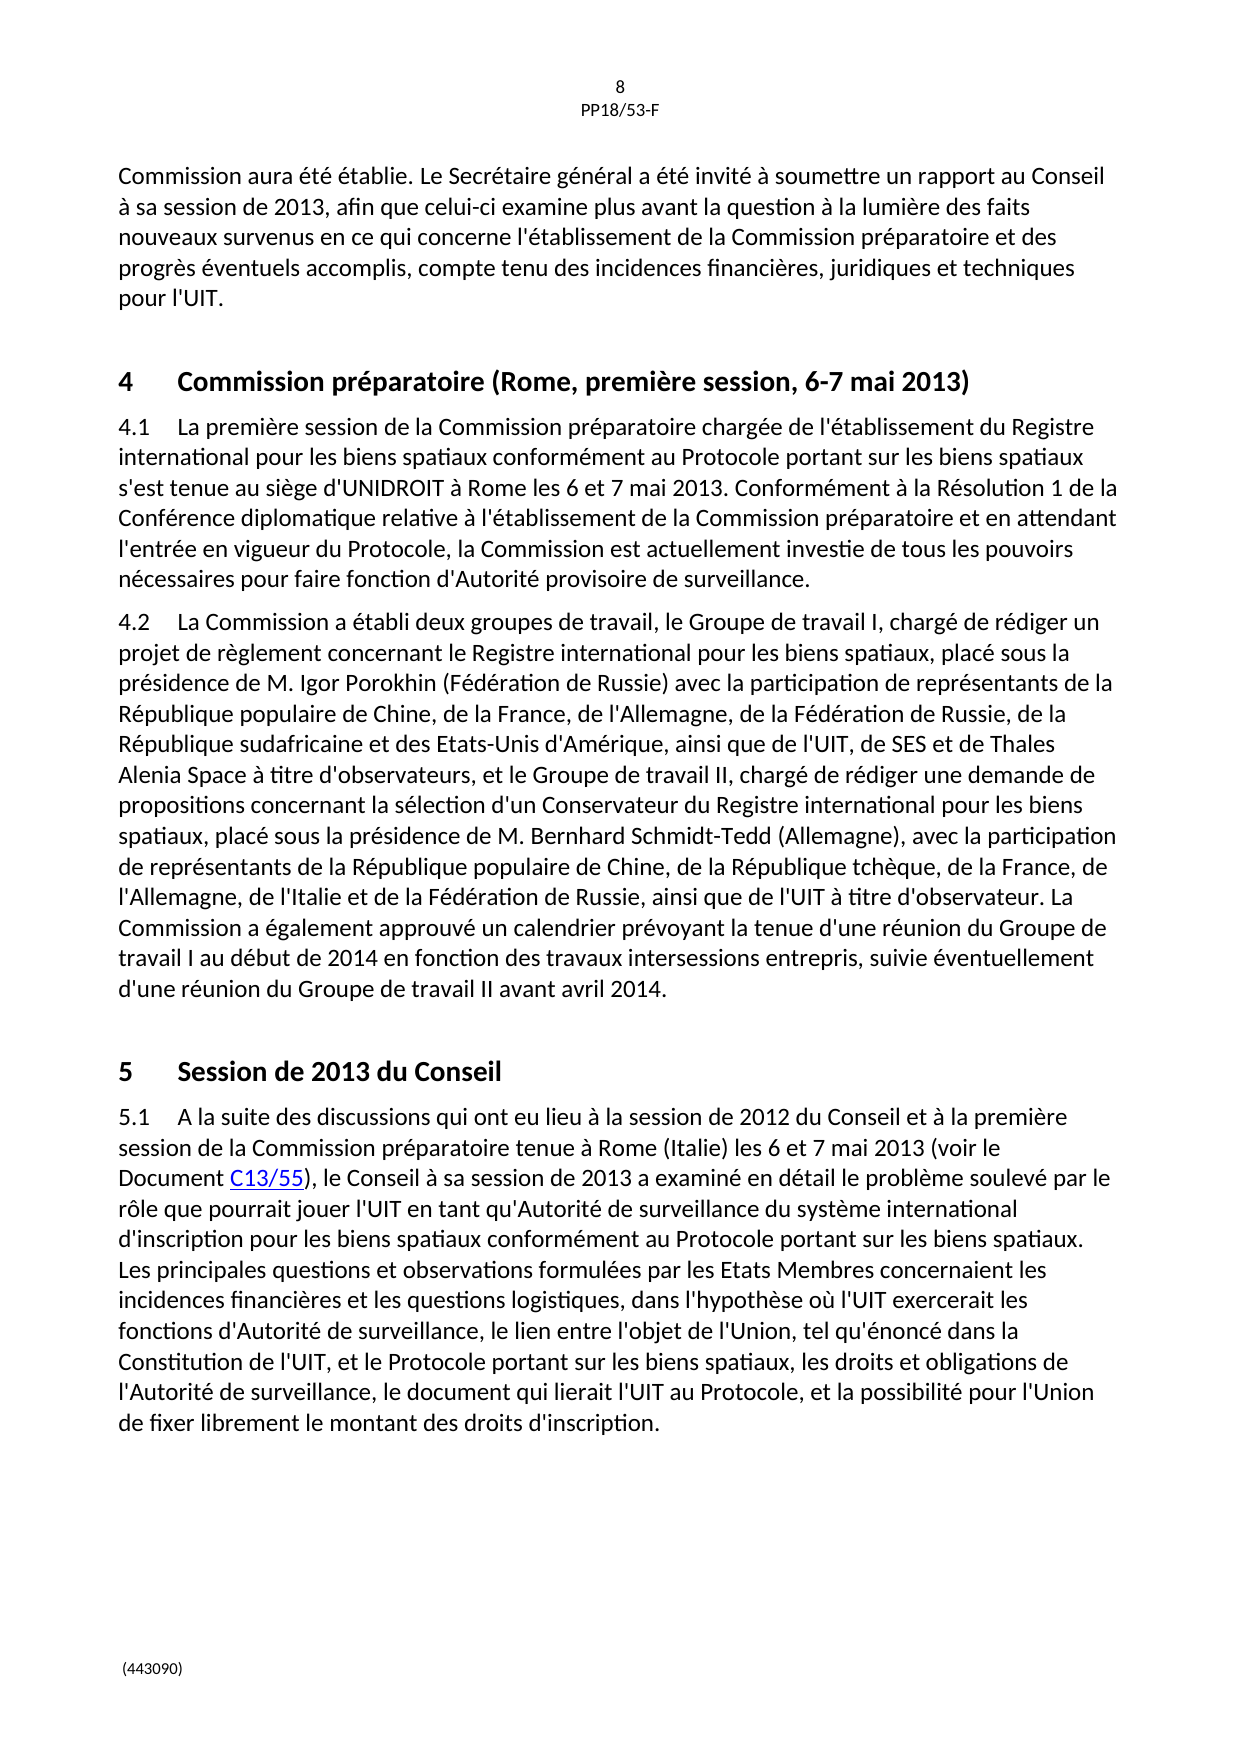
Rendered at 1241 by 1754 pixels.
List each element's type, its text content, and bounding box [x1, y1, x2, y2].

text 4.2 La Commission a établi deux groupes de travail, le Groupe de travail I, chargé de rédiger un projet de règlement concernant le Registre international pour les biens spatiaux, placé sous la présidence de M. Igor Porokhin (Fédération de Russie) avec la participation de représentants de la République populaire de Chine, de la France, de l'Allemagne, de la Fédération de Russie, de la République sudafricaine et des Etats-Unis d'Amérique, ainsi que de l'UIT, de SES et de Thales Alenia Space à titre d'observateurs, et le Groupe de travail II, chargé de rédiger une demande de propositions concernant la sélection d'un Conservateur du Registre international pour les biens spatiaux, placé sous la présidence de M. Bernhard Schmidt-Tedd (Allemagne), avec la participation de représentants de la République populaire de Chine, de la République tchèque, de la France, de l'Allemagne, de l'Italie et de la Fédération de Russie, ainsi que de l'UIT à titre d'observateur. La Commission a également approuvé un calendrier prévoyant la tenue d'une réunion du Groupe de travail I au début de 2014 en fonction des travaux intersessions entrepris, suivie éventuellement d'une réunion du Groupe de travail II avant avril 2014. [118, 607, 1122, 1003]
subtitle 4 Commission préparatoire (Rome, première session, 6-7 mai 2013) [118, 363, 1122, 398]
text Commission aura été établie. Le Secrétaire général a été invité à soumettre un rapport au Conseil à sa session de 2013, afin que celui-ci examine plus avant la question à la lumière des faits nouveaux survenus en ce qui concerne l'établissement de la Commission préparatoire et des progrès éventuels accomplis, compte tenu des incidences financières, juridiques et techniques pour l'UIT. [118, 160, 1122, 313]
text 4.1 La première session de la Commission préparatoire chargée de l'établissement du Registre international pour les biens spatiaux conformément au Protocole portant sur les biens spatiaux s'est tenue au siège d'UNIDROIT à Rome les 6 et 7 mai 2013. Conformément à la Résolution 1 de la Conférence diplomatique relative à l'établissement de la Commission préparatoire et en attendant l'entrée en vigueur du Protocole, la Commission est actuellement investie de tous les pouvoirs nécessaires pour faire fonction d'Autorité provisoire de surveillance. [118, 411, 1122, 594]
text 5.1 A la suite des discussions qui ont eu lieu à la session de 2012 du Conseil et à la première session de la Commission préparatoire tenue à Rome (Italie) les 6 et 7 mai 2013 (voir le Document C13/55), le Conseil à sa session de 2013 a examiné en détail le problème soulevé par le rôle que pourrait jouer l'UIT en tant qu'Autorité de surveillance du système international d'inscription pour les biens spatiaux conformément au Protocole portant sur les biens spatiaux. Les principales questions et observations formulées par les Etats Membres concernaient les incidences financières et les questions logistiques, dans l'hypothèse où l'UIT exercerait les fonctions d'Autorité de surveillance, le lien entre l'objet de l'Union, tel qu'énoncé dans la Constitution de l'UIT, et le Protocole portant sur les biens spatiaux, les droits et obligations de l'Autorité de surveillance, le document qui lierait l'UIT au Protocole, et la possibilité pour l'Union de fixer librement le montant des droits d'inscription. [118, 1101, 1122, 1437]
subtitle 5 Session de 2013 du Conseil [118, 1053, 1122, 1089]
